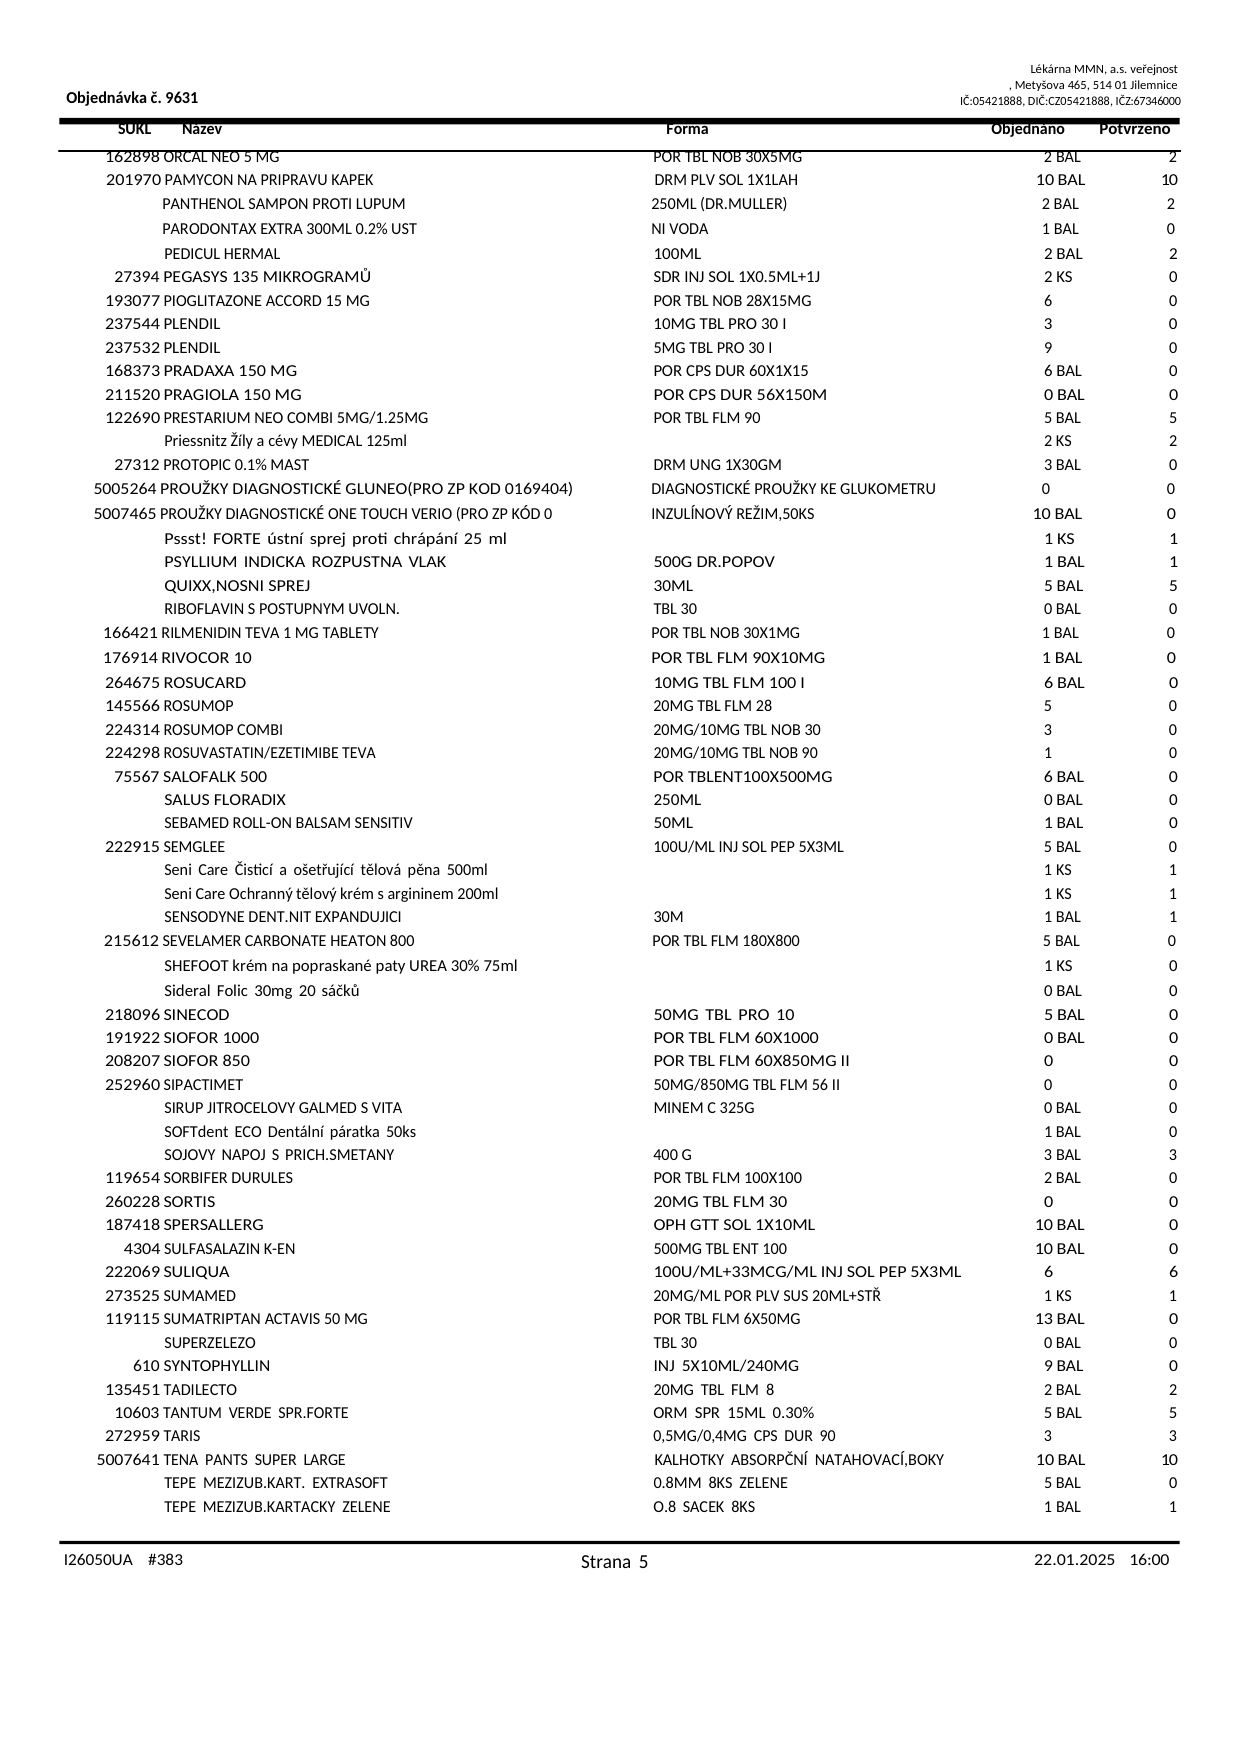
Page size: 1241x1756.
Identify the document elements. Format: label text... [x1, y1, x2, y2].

text 122690 PRESTARIUM NEO COMBI 5MG/1.25MG POR TBL FLM 90 5 BAL 5 [94, 409, 1177, 427]
text TEPE MEZIZUB.KART. EXTRASOFT 0.8MM 8KS ZELENE 5 BAL 0 [154, 1475, 1177, 1492]
text 211520 PRAGIOLA 150 MG POR CPS DUR 56X150M 0 BAL 0 [94, 386, 1178, 403]
text 222069 SULIQUA 100U/ML+33MCG/ML INJ SOL PEP 5X3ML 6 6 [94, 1264, 1178, 1281]
text 215612 SEVELAMER CARBONATE HEATON 800 POR TBL FLM 180X800 5 BAL 0 SHEFOOT krém na popraskané paty UREA 30% 75ml 1 KS 0 [94, 926, 1177, 976]
text 166421 RILMENIDIN TEVA 1 MG TABLETY POR TBL NOB 30X1MG 1 BAL 0 176914 RIVOCOR 10 POR TBL FLM 90X10MG 1 BAL 0 [103, 618, 1186, 668]
text I26050UA #383 Strana 5 22.01.2025 16:00 [63, 1548, 1188, 1569]
text PEDICUL HERMAL 100ML 2 BAL 2 [154, 246, 1177, 263]
text Sideral Folic 30mg 20 sáčků 0 BAL 0 [154, 983, 1177, 1000]
text 27394 PEGASYS 135 MIKROGRAMŮ SDR INJ SOL 1X0.5ML+1J 2 KS 0 [104, 269, 1177, 286]
text QUIXX,NOSNI SPREJ 30ML 5 BAL 5 [154, 577, 1177, 594]
text SOJOVY NAPOJ S PRICH.SMETANY 400 G 3 BAL 3 [154, 1147, 1177, 1164]
text 610 SYNTOPHYLLIN INJ 5X10ML/240MG 9 BAL 0 [122, 1358, 1178, 1375]
text 145566 ROSUMOP 20MG TBL FLM 28 5 0 [94, 698, 1177, 715]
picture [57, 148, 1182, 154]
text Seni Care Ochranný tělový krém s argininem 200ml 1 KS 1 [154, 885, 1177, 903]
text SOFTdent ECO Dentální páratka 50ks 1 BAL 0 [154, 1123, 1177, 1141]
text 119115 SUMATRIPTAN ACTAVIS 50 MG POR TBL FLM 6X50MG 13 BAL 0 [94, 1311, 1178, 1328]
text 201970 PAMYCON NA PRIPRAVU KAPEK DRM PLV SOL 1X1LAH 10 BAL 10 [94, 172, 1178, 189]
text 272959 TARIS 0,5MG/0,4MG CPS DUR 90 3 3 [94, 1428, 1177, 1445]
text SUPERZELEZO TBL 30 0 BAL 0 [154, 1334, 1177, 1351]
text TEPE MEZIZUB.KARTACKY ZELENE O.8 SACEK 8KS 1 BAL 1 [154, 1498, 1177, 1516]
text 224314 ROSUMOP COMBI 20MG/10MG TBL NOB 30 3 0 [94, 721, 1177, 738]
text 4304 SULFASALAZIN K-EN 500MG TBL ENT 100 10 BAL 0 [113, 1241, 1178, 1258]
text Seni Care Čisticí a ošetřující tělová pěna 500ml 1 KS 1 [154, 862, 1177, 879]
text RIBOFLAVIN S POSTUPNYM UVOLN. TBL 30 0 BAL 0 [154, 601, 1177, 618]
text 264675 ROSUCARD 10MG TBL FLM 100 I 6 BAL 0 [94, 674, 1178, 692]
text 260228 SORTIS 20MG TBL FLM 30 0 0 [94, 1194, 1178, 1211]
text Lékárna MMN, a.s. veřejnost , Metyšova 465, 514 01 Jilemnice Objednávka č. 9631 IČ:05421888, DIČ:CZ05421888, IČZ:67346000 [51, 61, 1181, 108]
text Pssst! FORTE ústní sprej proti chrápání 25 ml 1 KS 1 [154, 530, 1178, 547]
text 224298 ROSUVASTATIN/EZETIMIBE TEVA 20MG/10MG TBL NOB 90 1 0 [94, 745, 1177, 762]
text 27312 PROTOPIC 0.1% MAST DRM UNG 1X30GM 3 BAL 0 [104, 456, 1177, 474]
text 168373 PRADAXA 150 MG POR CPS DUR 60X1X15 6 BAL 0 [94, 363, 1177, 380]
text SUKL Název Forma Objednáno Potvrzeno [105, 125, 1171, 138]
text 10603 TANTUM VERDE SPR.FORTE ORM SPR 15ML 0.30% 5 BAL 5 [104, 1404, 1177, 1422]
text PSYLLIUM INDICKA ROZPUSTNA VLAK 500G DR.POPOV 1 BAL 1 [154, 554, 1178, 571]
text SENSODYNE DENT.NIT EXPANDUJICI 30M 1 BAL 1 [154, 909, 1177, 926]
text 208207 SIOFOR 850 POR TBL FLM 60X850MG II 0 0 [94, 1053, 1178, 1070]
text PANTHENOL SAMPON PROTI LUPUM 250ML (DR.MULLER) 2 BAL 2 PARODONTAX EXTRA 300ML 0.2% UST NI VODA 1 BAL 0 [162, 189, 1185, 239]
text 252960 SIPACTIMET 50MG/850MG TBL FLM 56 II 0 0 [94, 1076, 1177, 1094]
text 222915 SEMGLEE 100U/ML INJ SOL PEP 5X3ML 5 BAL 0 [94, 838, 1177, 856]
text 5007641 TENA PANTS SUPER LARGE KALHOTKY ABSORPČNÍ NATAHOVACÍ,BOKY 10 BAL 10 [85, 1451, 1178, 1469]
text 135451 TADILECTO 20MG TBL FLM 8 2 BAL 2 [94, 1381, 1177, 1398]
text 218096 SINECOD 50MG TBL PRO 10 5 BAL 0 [94, 1006, 1178, 1023]
text Priessnitz Žíly a cévy MEDICAL 125ml 2 KS 2 [154, 433, 1177, 450]
text 191922 SIOFOR 1000 POR TBL FLM 60X1000 0 BAL 0 [94, 1029, 1178, 1047]
text SIRUP JITROCELOVY GALMED S VITA MINEM C 325G 0 BAL 0 [154, 1100, 1177, 1117]
text 187418 SPERSALLERG OPH GTT SOL 1X10ML 10 BAL 0 [94, 1217, 1178, 1234]
text 119654 SORBIFER DURULES POR TBL FLM 100X100 2 BAL 0 [94, 1170, 1177, 1187]
text 193077 PIOGLITAZONE ACCORD 15 MG POR TBL NOB 28X15MG 6 0 [94, 292, 1177, 309]
text 5005264 PROUŽKY DIAGNOSTICKÉ GLUNEO(PRO ZP KOD 0169404) DIAGNOSTICKÉ PROUŽKY KE GLUKOMETRU 0 0 5007465 PROUŽKY DIAGNOSTICKÉ ONE TOUCH VERIO (PRO ZP KÓD 0 INZULÍNOVÝ REŽIM,50KS 10 BAL 0 [93, 474, 1186, 524]
text SEBAMED ROLL-ON BALSAM SENSITIV 50ML 1 BAL 0 [154, 815, 1177, 832]
text SALUS FLORADIX 250ML 0 BAL 0 [154, 792, 1177, 809]
text 237532 PLENDIL 5MG TBL PRO 30 I 9 0 [94, 339, 1177, 356]
text 273525 SUMAMED 20MG/ML POR PLV SUS 20ML+STŘ 1 KS 1 [94, 1287, 1177, 1304]
text 75567 SALOFALK 500 POR TBLENT100X500MG 6 BAL 0 [104, 768, 1178, 785]
text 237544 PLENDIL 10MG TBL PRO 30 I 3 0 [94, 316, 1177, 333]
